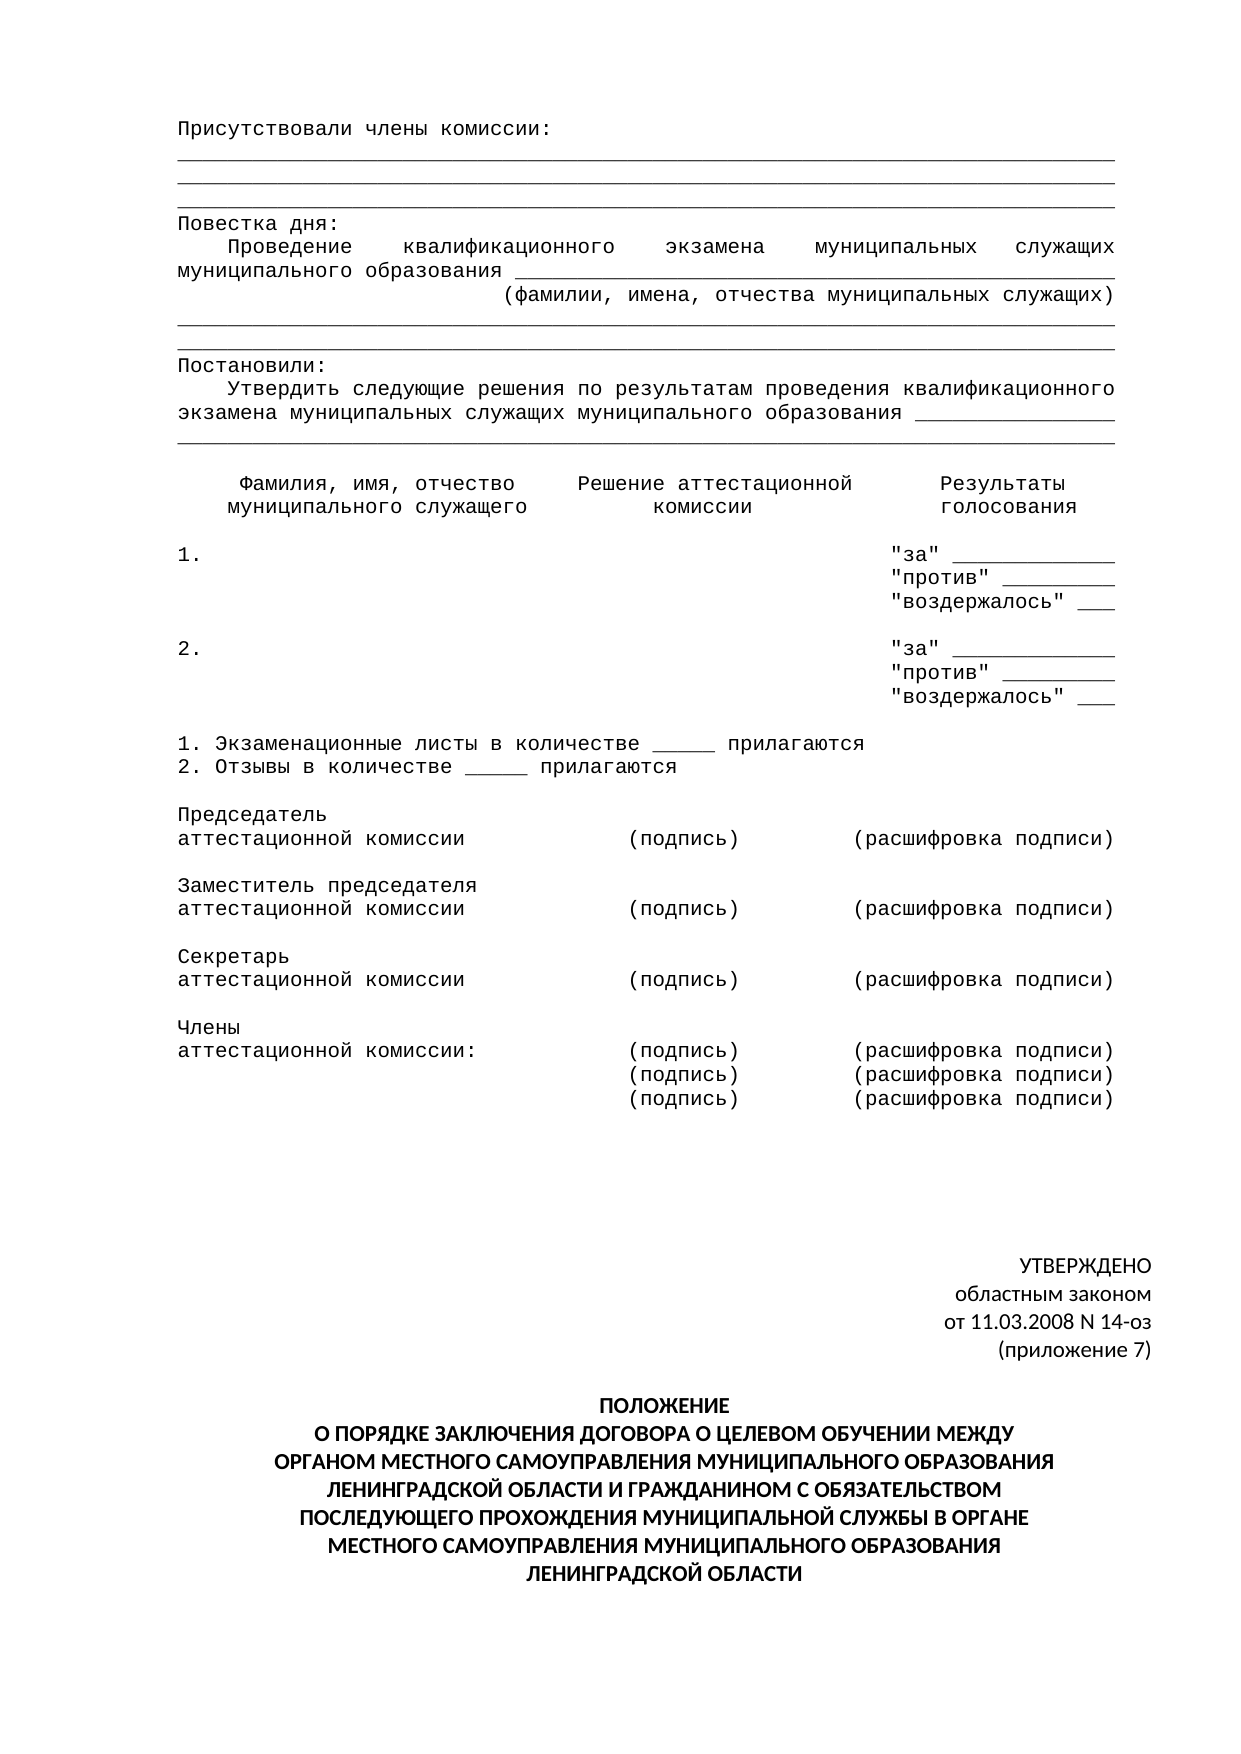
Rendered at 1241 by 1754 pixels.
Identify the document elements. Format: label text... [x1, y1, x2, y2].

text (фамилии, имена, отчества муниципальных служащих) [177, 284, 1152, 307]
text от 11.03.2008 N 14-оз [177, 1307, 1152, 1335]
text УТВЕРЖДЕНО [177, 1251, 1152, 1279]
title ОРГАНОМ МЕСТНОГО САМОУПРАВЛЕНИЯ МУНИЦИПАЛЬНОГО ОБРАЗОВАНИЯ [177, 1447, 1152, 1476]
text аттестационной комиссии: (подпись) (расшифровка подписи) [177, 1040, 1152, 1064]
text "против" _________ [177, 662, 1152, 686]
title ПОЛОЖЕНИЕ [177, 1391, 1152, 1419]
title МЕСТНОГО САМОУПРАВЛЕНИЯ МУНИЦИПАЛЬНОГО ОБРАЗОВАНИЯ [177, 1532, 1152, 1559]
text 1. Экзаменационные листы в количестве _____ прилагаются [177, 733, 1152, 757]
text Заместитель председателя [177, 875, 1152, 898]
text аттестационной комиссии (подпись) (расшифровка подписи) [177, 827, 1152, 851]
text ___________________________________________________________________________ [177, 142, 1152, 165]
text ___________________________________________________________________________ [177, 331, 1152, 354]
text 1. "за" _____________ [177, 544, 1152, 567]
text муниципального служащего комиссии голосования [177, 496, 1152, 520]
text (приложение 7) [177, 1335, 1152, 1363]
text "воздержалось" ___ [177, 686, 1152, 709]
text Постановили: [177, 354, 1152, 378]
title ЛЕНИНГРАДСКОЙ ОБЛАСТИ [177, 1559, 1152, 1588]
text экзамена муниципальных служащих муниципального образования ________________ [177, 402, 1152, 426]
text "против" _________ [177, 567, 1152, 591]
text областным законом [177, 1279, 1152, 1307]
text ___________________________________________________________________________ [177, 189, 1152, 213]
text Фамилия, имя, отчество Решение аттестационной Результаты [177, 473, 1152, 496]
text ___________________________________________________________________________ [177, 307, 1152, 331]
text "воздержалось" ___ [177, 591, 1152, 615]
text аттестационной комиссии (подпись) (расшифровка подписи) [177, 969, 1152, 993]
text Присутствовали члены комиссии: [177, 118, 1152, 142]
title ПОСЛЕДУЮЩЕГО ПРОХОЖДЕНИЯ МУНИЦИПАЛЬНОЙ СЛУЖБЫ В ОРГАНЕ [177, 1503, 1152, 1532]
text 2. Отзывы в количестве _____ прилагаются [177, 757, 1152, 780]
text Проведение квалификационного экзамена муниципальных служащих [177, 236, 1152, 260]
text Председатель [177, 804, 1152, 827]
text аттестационной комиссии (подпись) (расшифровка подписи) [177, 898, 1152, 922]
text (подпись) (расшифровка подписи) [177, 1088, 1152, 1111]
text ___________________________________________________________________________ [177, 426, 1152, 449]
title О ПОРЯДКЕ ЗАКЛЮЧЕНИЯ ДОГОВОРА О ЦЕЛЕВОМ ОБУЧЕНИИ МЕЖДУ [177, 1419, 1152, 1447]
text Члены [177, 1017, 1152, 1040]
text (подпись) (расшифровка подписи) [177, 1064, 1152, 1088]
text Повестка дня: [177, 213, 1152, 236]
text Секретарь [177, 946, 1152, 969]
text ___________________________________________________________________________ [177, 165, 1152, 189]
text муниципального образования ________________________________________________ [177, 260, 1152, 284]
text Утвердить следующие решения по результатам проведения квалификационного [177, 378, 1152, 402]
text 2. "за" _____________ [177, 638, 1152, 662]
title ЛЕНИНГРАДСКОЙ ОБЛАСТИ И ГРАЖДАНИНОМ С ОБЯЗАТЕЛЬСТВОМ [177, 1476, 1152, 1503]
